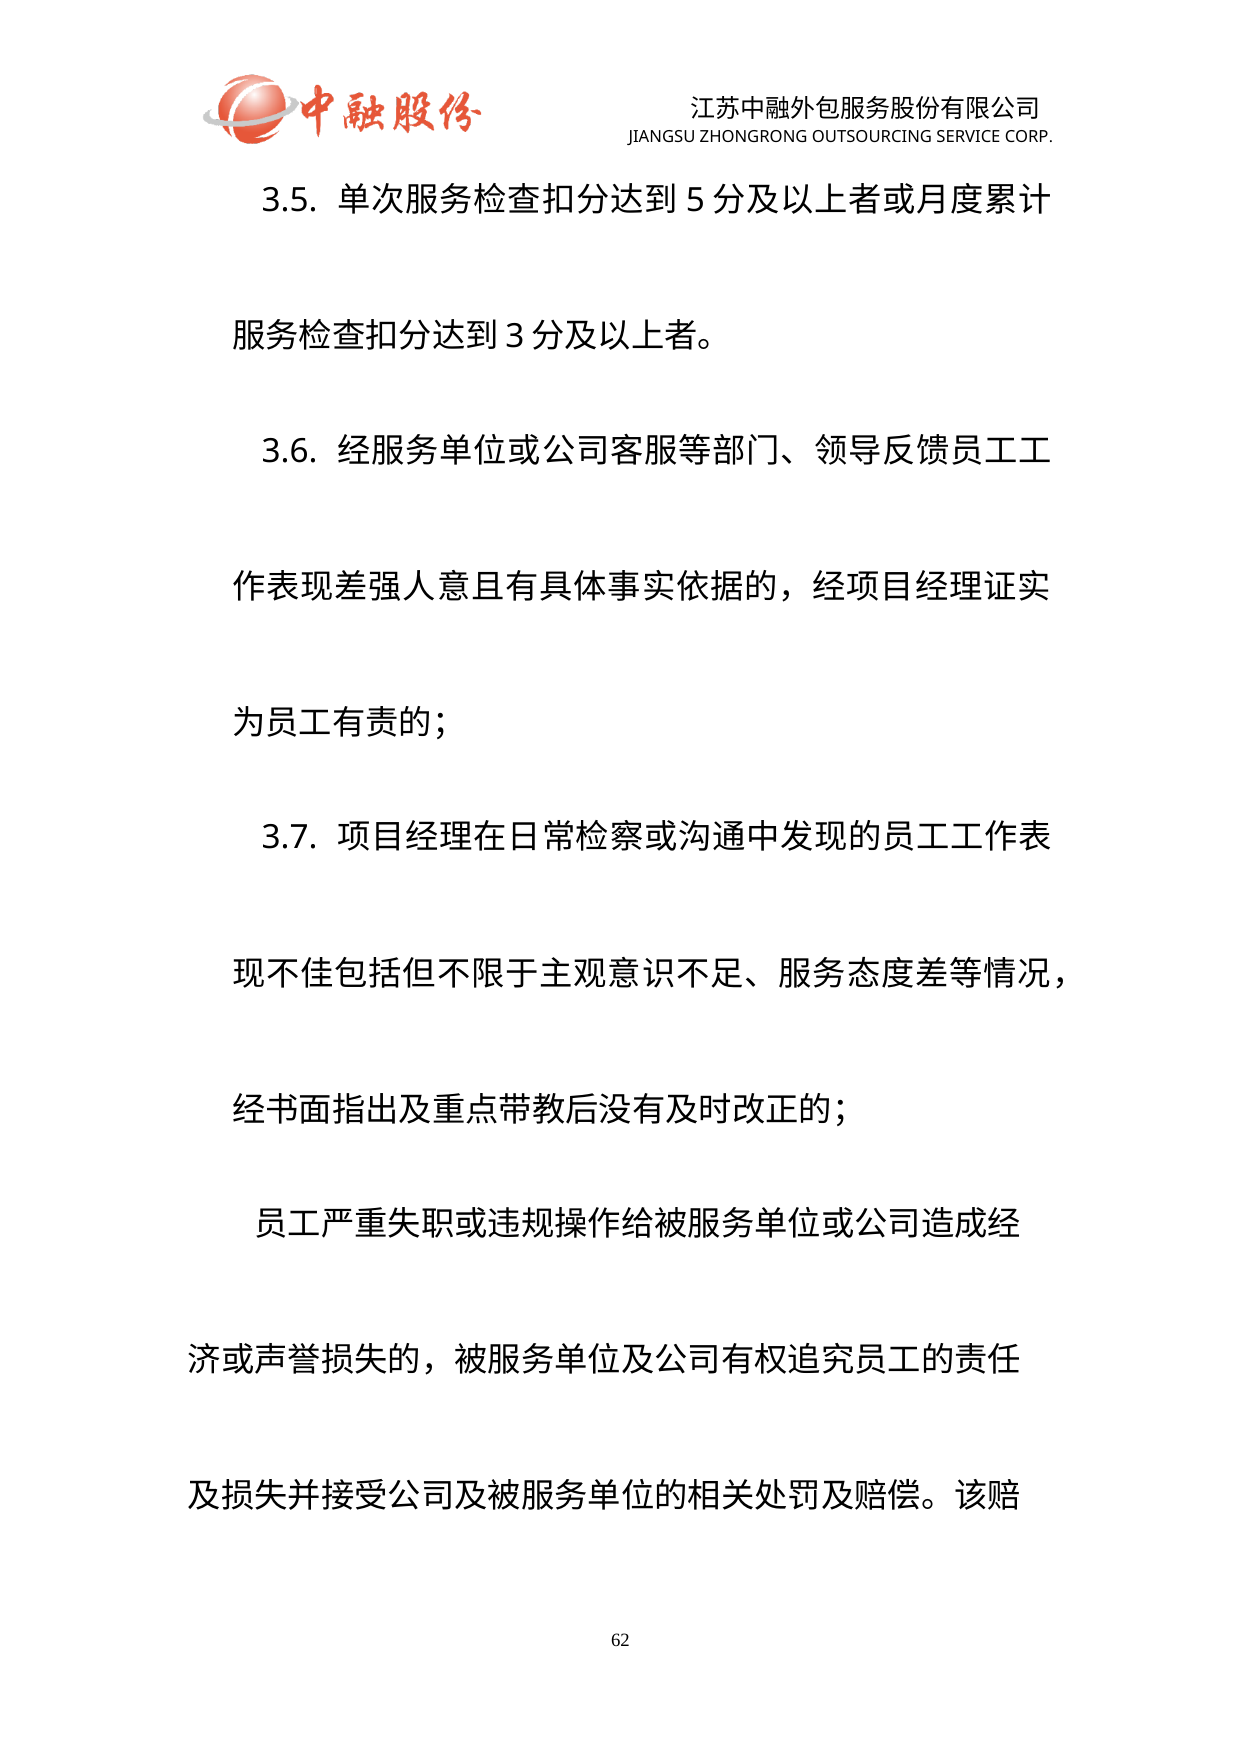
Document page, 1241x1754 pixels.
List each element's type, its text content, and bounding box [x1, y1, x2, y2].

list 项目经理在日常检察或沟通中发现的员工工作表现不佳包括但不限于主观意识不足、服务态度差等情况，经书面指出及重点带教后没有及时改正的； [232, 789, 1053, 1152]
list 单次服务检查扣分达到5分及以上者或月度累计服务检查扣分达到3分及以上者。 [232, 152, 1053, 378]
text 员工严重失职或违规操作给被服务单位或公司造成经济或声誉损失的，被服务单位及公司有权追究员工的责任及损失并接受公司及被服务单位的相关处罚及赔偿。该赔偿可由公司直接在员工的本人工资中扣除。当月扣除金额不超过员工当月工资的20%且扣除后余额不低于当地最低工资标准。当月不足扣的，可结转下月继续扣款。 [187, 1176, 1053, 1538]
picture [201, 72, 484, 146]
list 经服务单位或公司客服等部门、领导反馈员工工作表现差强人意且有具体事实依据的，经项目经理证实为员工有责的； [232, 403, 1053, 765]
